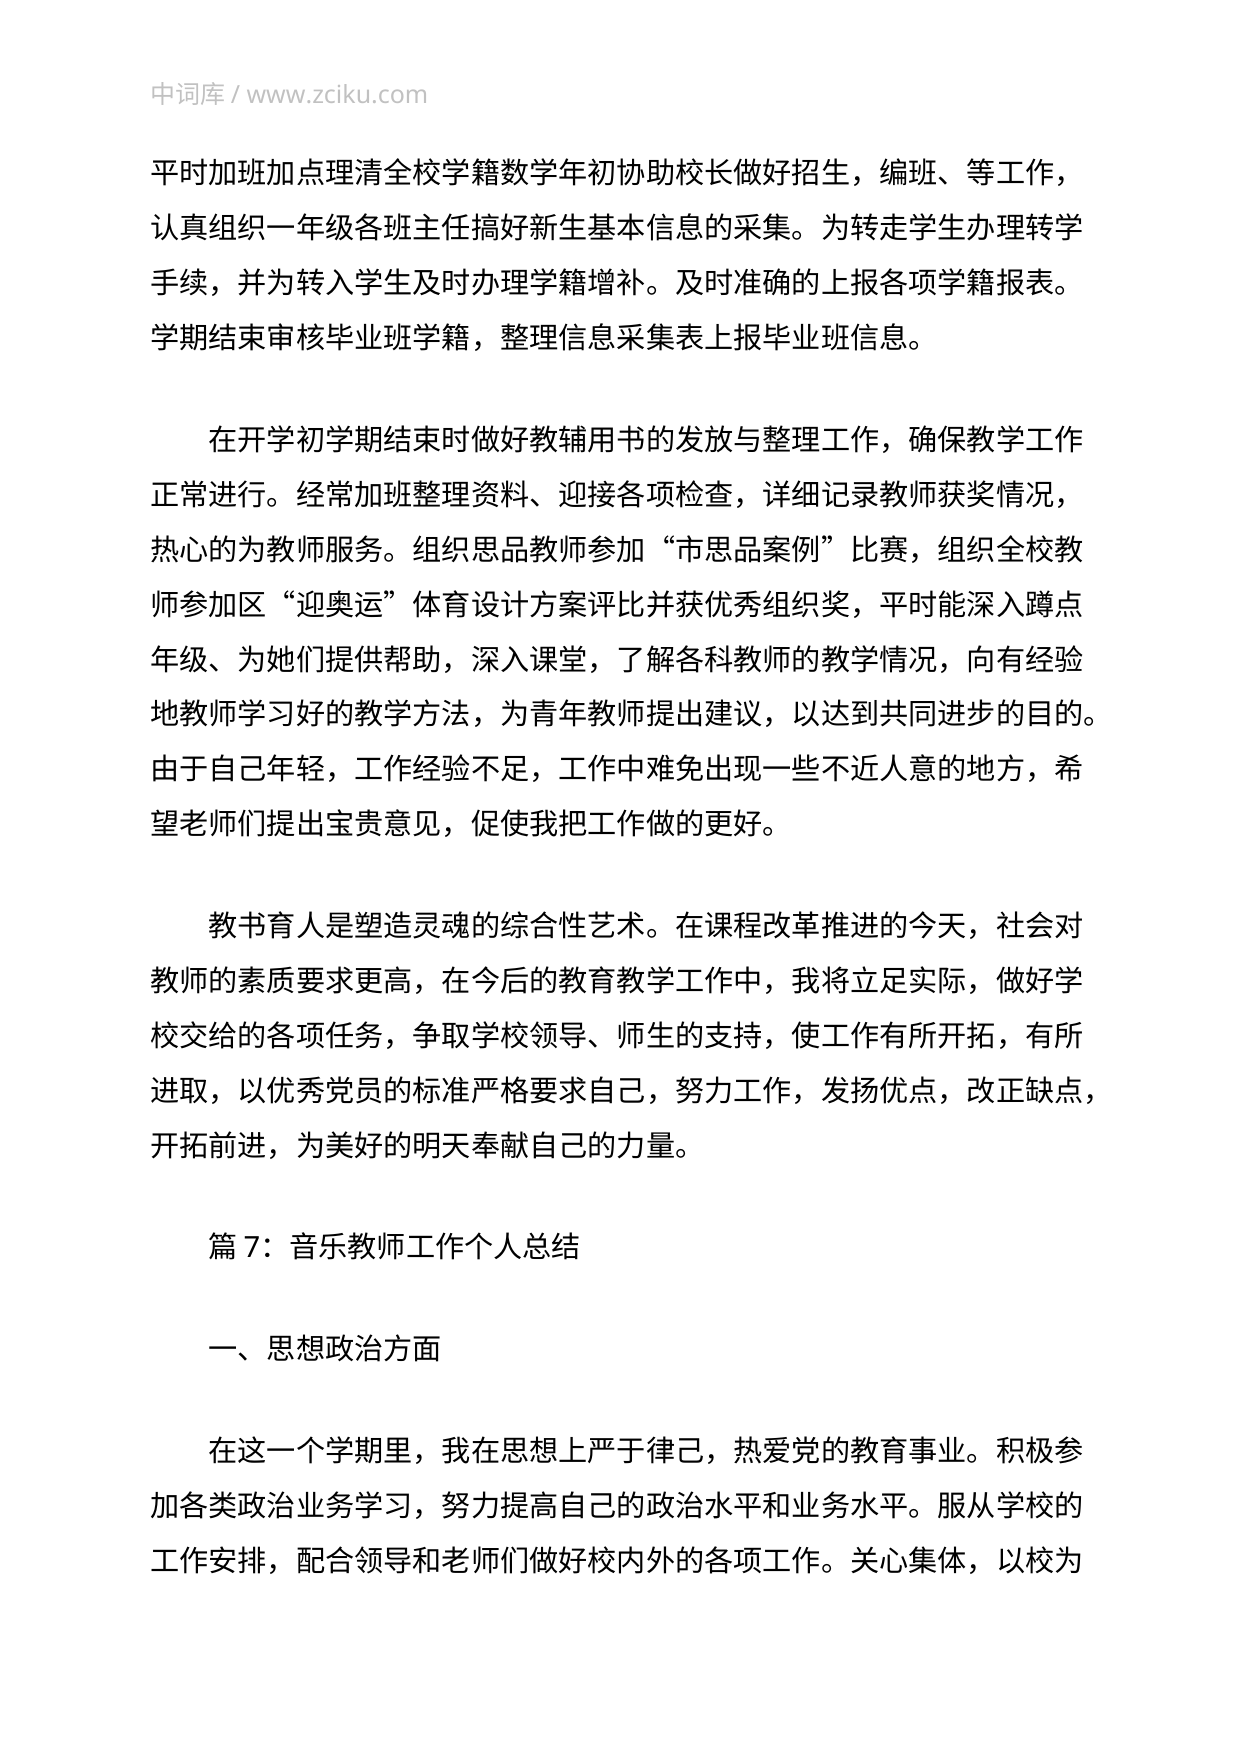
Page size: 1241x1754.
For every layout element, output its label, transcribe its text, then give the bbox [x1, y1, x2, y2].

text 篇7：音乐教师工作个人总结 [150, 1224, 1090, 1266]
text 教书育人是塑造灵魂的综合性艺术。在课程改革推进的今天，社会对教师的素质要求更高，在今后的教育教学工作中，我将立足实际，做好学校交给的各项任务，争取学校领导、师生的支持，使工作有所开拓，有所进取，以优秀党员的标准严格要求自己，努力工作，发扬优点，改正缺点，开拓前进，为美好的明天奉献自己的力量。 [150, 902, 1090, 1164]
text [150, 1428, 1090, 1580]
text 在开学初学期结束时做好教辅用书的发放与整理工作，确保教学工作正常进行。经常加班整理资料、迎接各项检查，详细记录教师获奖情况，热心的为教师服务。组织思品教师参加“市思品案例”比赛，组织全校教师参加区“迎奥运”体育设计方案评比并获优秀组织奖，平时能深入蹲点年级、为她们提供帮助，深入课堂，了解各科教师的教学情况，向有经验地教师学习好的教学方法，为青年教师提出建议，以达到共同进步的目的。由于自己年轻，工作经验不足，工作中难免出现一些不近人意的地方，希望老师们提出宝贵意见，促使我把工作做的更好。 [150, 416, 1090, 843]
text 一、思想政治方面 [150, 1326, 1090, 1368]
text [150, 150, 1090, 357]
